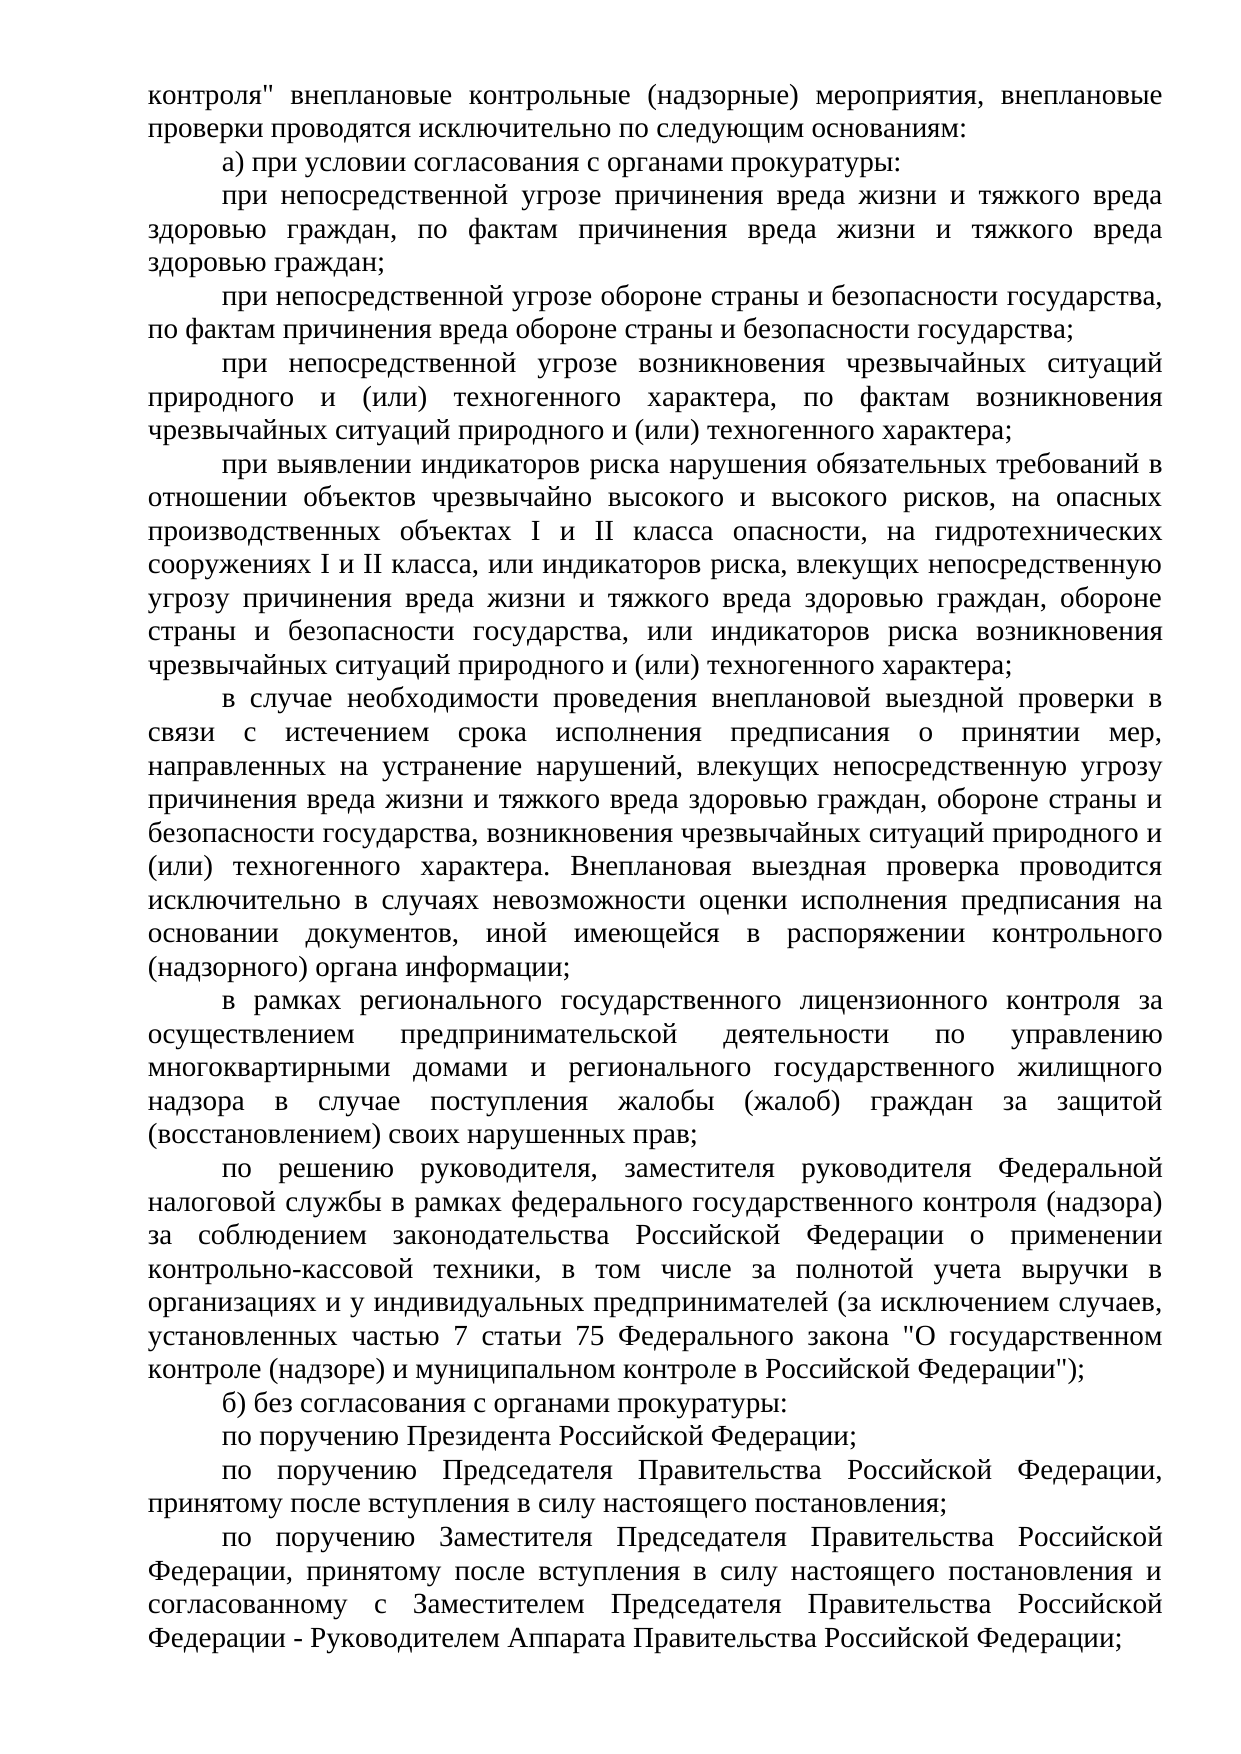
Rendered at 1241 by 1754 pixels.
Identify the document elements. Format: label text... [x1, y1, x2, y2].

text в случае необходимости проведения внеплановой выездной проверки в связи с истечением срока исполнения предписания о принятии мер, направленных на устранение нарушений, влекущих непосредственную угрозу причинения вреда жизни и тяжкого вреда здоровью граждан, обороне страны и безопасности государства, возникновения чрезвычайных ситуаций природного и (или) техногенного характера. Внеплановая выездная проверка проводится исключительно в случаях невозможности оценки исполнения предписания на основании документов, иной имеющейся в распоряжении контрольного (надзорного) органа информации; [148, 681, 1163, 982]
text при непосредственной угрозе возникновения чрезвычайных ситуаций природного и (или) техногенного характера, по фактам возникновения чрезвычайных ситуаций природного и (или) техногенного характера; [148, 345, 1163, 446]
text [148, 77, 1163, 144]
text по поручению Председателя Правительства Российской Федерации, принятому после вступления в силу настоящего постановления; [148, 1452, 1163, 1519]
text в рамках регионального государственного лицензионного контроля за осуществлением предпринимательской деятельности по управлению многоквартирными домами и регионального государственного жилищного надзора в случае поступления жалобы (жалоб) граждан за защитой (восстановлением) своих нарушенных прав; [148, 982, 1163, 1150]
text по поручению Президента Российской Федерации; [148, 1418, 1163, 1452]
text при непосредственной угрозе обороне страны и безопасности государства, по фактам причинения вреда обороне страны и безопасности государства; [148, 278, 1163, 345]
text а) при условии согласования с органами прокуратуры: [148, 144, 1163, 177]
text при непосредственной угрозе причинения вреда жизни и тяжкого вреда здоровью граждан, по фактам причинения вреда жизни и тяжкого вреда здоровью граждан; [148, 177, 1163, 278]
text по поручению Заместителя Председателя Правительства Российской Федерации, принятому после вступления в силу настоящего постановления и согласованному с Заместителем Председателя Правительства Российской Федерации - Руководителем Аппарата Правительства Российской Федерации; [148, 1519, 1163, 1653]
text при выявлении индикаторов риска нарушения обязательных требований в отношении объектов чрезвычайно высокого и высокого рисков, на опасных производственных объектах I и II класса опасности, на гидротехнических сооружениях I и II класса, или индикаторов риска, влекущих непосредственную угрозу причинения вреда жизни и тяжкого вреда здоровью граждан, обороне страны и безопасности государства, или индикаторов риска возникновения чрезвычайных ситуаций природного и (или) техногенного характера; [148, 446, 1163, 681]
text по решению руководителя, заместителя руководителя Федеральной налоговой службы в рамках федерального государственного контроля (надзора) за соблюдением законодательства Российской Федерации о применении контрольно-кассовой техники, в том числе за полнотой учета выручки в организациях и у индивидуальных предпринимателей (за исключением случаев, установленных частью 7 статьи 75 Федерального закона "О государственном контроле (надзоре) и муниципальном контроле в Российской Федерации"); [148, 1150, 1163, 1385]
text б) без согласования с органами прокуратуры: [148, 1385, 1163, 1418]
